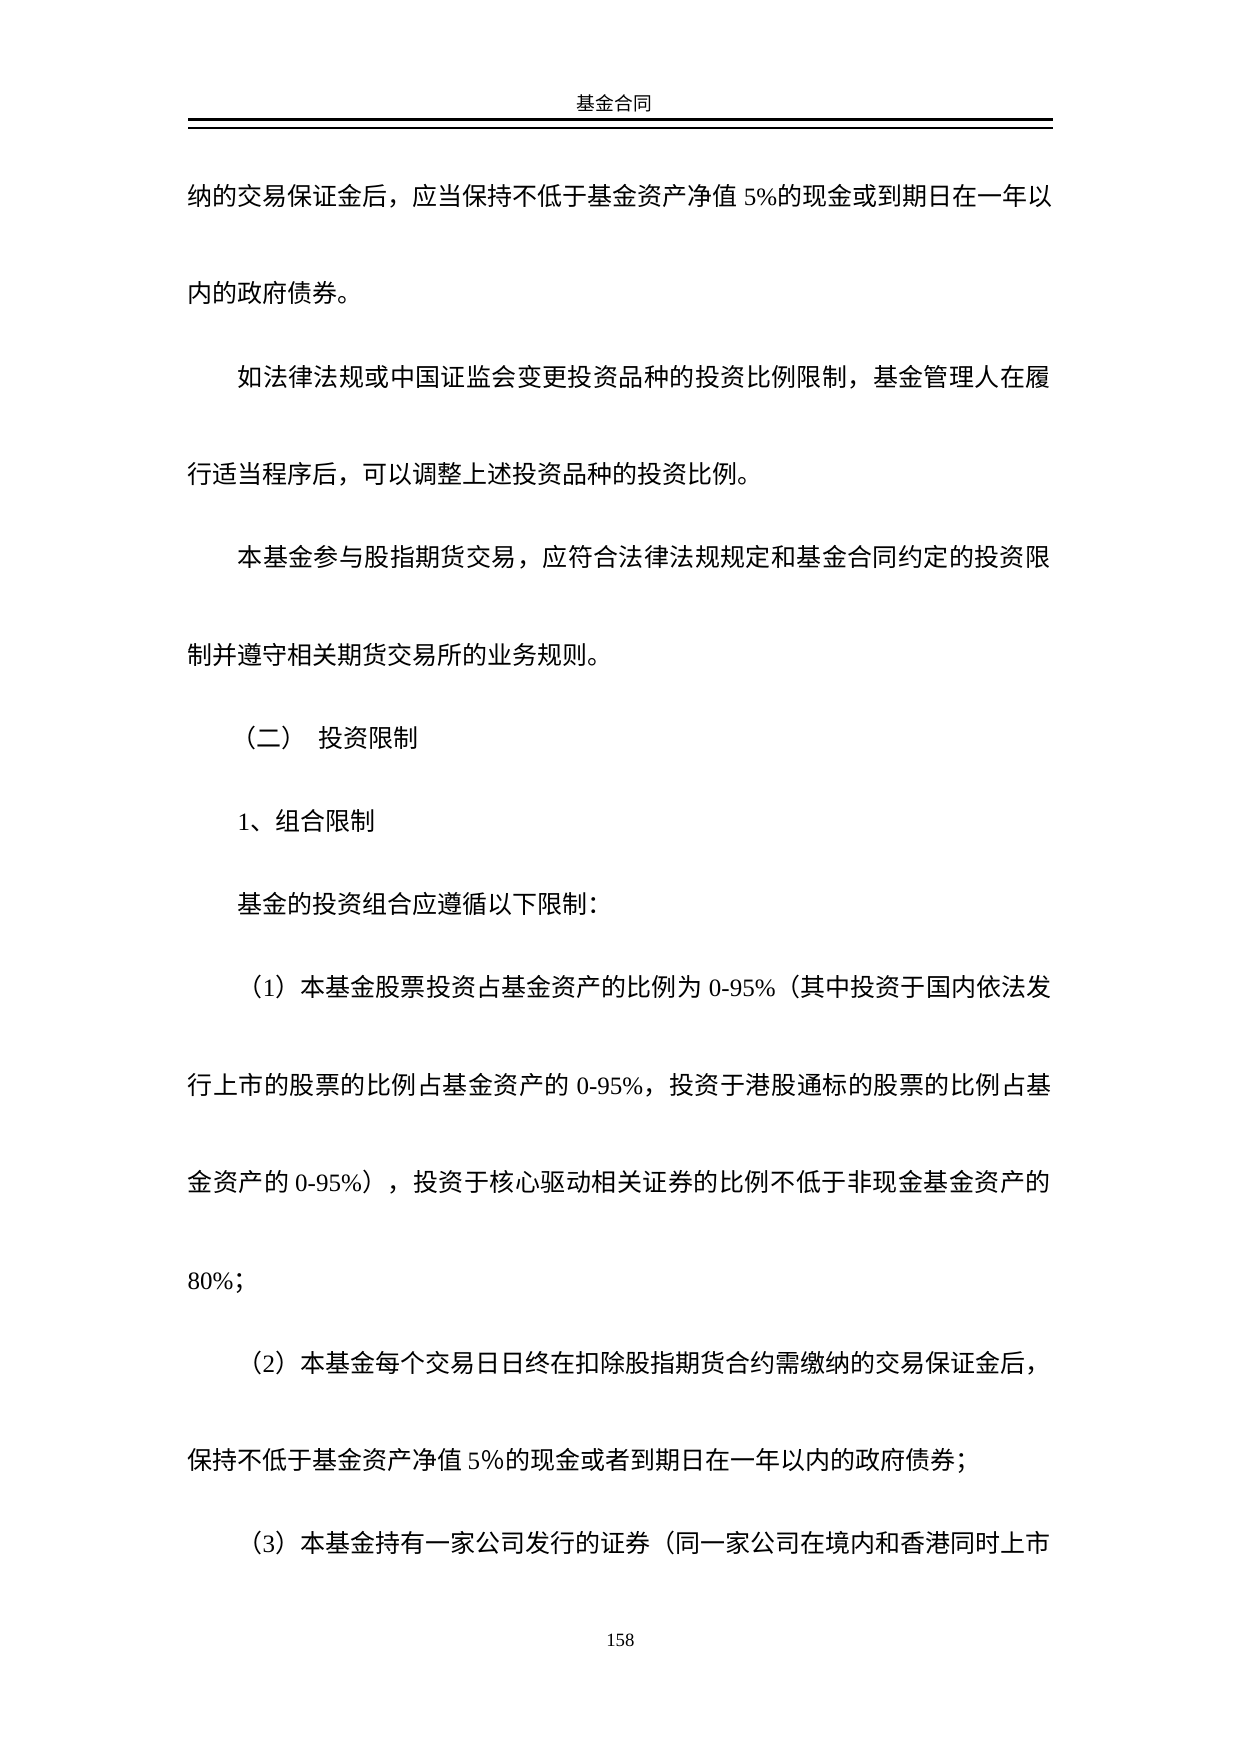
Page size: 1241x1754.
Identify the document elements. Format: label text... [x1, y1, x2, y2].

text （2）本基金每个交易日日终在扣除股指期货合约需缴纳的交易保证金后，保持不低于基金资产净值5％的现金或者到期日在一年以内的政府债券； [187, 1329, 1053, 1491]
list 投资限制 [231, 704, 1053, 769]
text （1）本基金股票投资占基金资产的比例为0-95%（其中投资于国内依法发行上市的股票的比例占基金资产的0-95%，投资于港股通标的股票的比例占基金资产的0-95%），投资于核心驱动相关证券的比例不低于非现金基金资产的80%； [187, 953, 1053, 1311]
text 本基金参与股指期货交易，应符合法律法规规定和基金合同约定的投资限制并遵守相关期货交易所的业务规则。 [187, 523, 1053, 686]
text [187, 162, 1053, 324]
text 1、组合限制 [187, 787, 1053, 852]
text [187, 1509, 1053, 1574]
text 如法律法规或中国证监会变更投资品种的投资比例限制，基金管理人在履行适当程序后，可以调整上述投资品种的投资比例。 [187, 343, 1053, 505]
text 基金的投资组合应遵循以下限制： [187, 870, 1053, 935]
